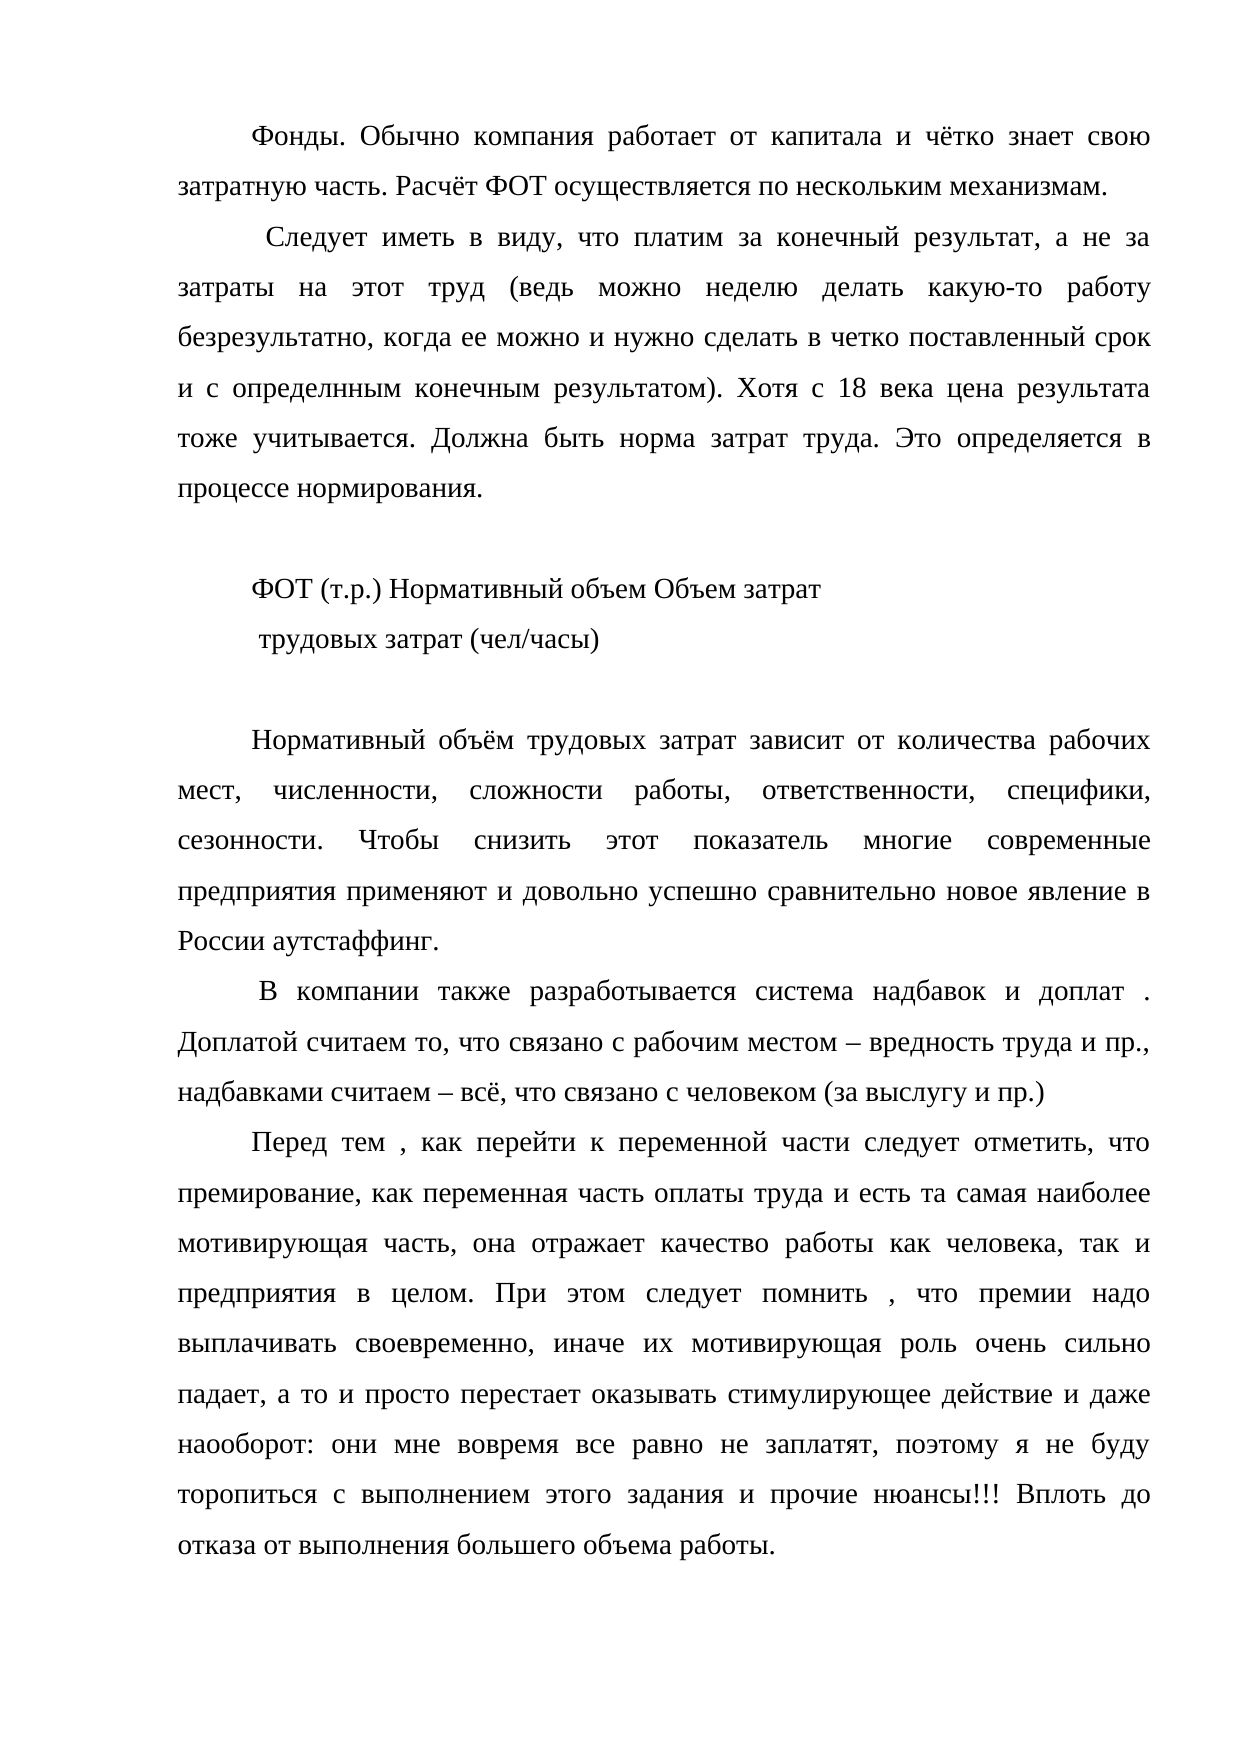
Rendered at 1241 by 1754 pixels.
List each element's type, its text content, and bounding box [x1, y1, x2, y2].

text ФОТ (т.р.) Нормативный объем Объем затрат [177, 571, 1152, 604]
text Перед тем , как перейти к переменной части следует отметить, что премирование, как переменная часть оплаты труда и есть та самая наиболее мотивирующая часть, она отражает качество работы как человека, так и предприятия в целом. При этом следует помнить , что премии надо выплачивать своевременно, иначе их мотивирующая роль очень сильно падает, а то и просто перестает оказывать стимулирующее действие и даже наооборот: они мне вовремя все равно не заплатят, поэтому я не буду торопиться с выполнением этого задания и прочие нюансы!!! Вплоть до отказа от выполнения большего объема работы. [177, 1124, 1152, 1560]
text трудовых затрат (чел/часы) [177, 621, 1152, 655]
text В компании также разработывается система надбавок и доплат . Доплатой считаем то, что связано с рабочим местом – вредность труда и пр., надбавками считаем – всё, что связано с человеком (за выслугу и пр.) [177, 973, 1152, 1108]
text Фонды. Обычно компания работает от капитала и чётко знает свою затратную часть. Расчёт ФОТ осуществляется по нескольким механизмам. [177, 118, 1152, 202]
text Следует иметь в виду, что платим за конечный результат, а не за затраты на этот труд (ведь можно неделю делать какую-то работу безрезультатно, когда ее можно и нужно сделать в четко поставленный срок и с определнным конечным результатом). Хотя с 18 века цена результата тоже учитывается. Должна быть норма затрат труда. Это определяется в процессе нормирования. [177, 219, 1152, 504]
text Нормативный объём трудовых затрат зависит от количества рабочих мест, численности, сложности работы, ответственности, специфики, сезонности. Чтобы снизить этот показатель многие современные предприятия применяют и довольно успешно сравнительно новое явление в России аутстаффинг. [177, 722, 1152, 957]
